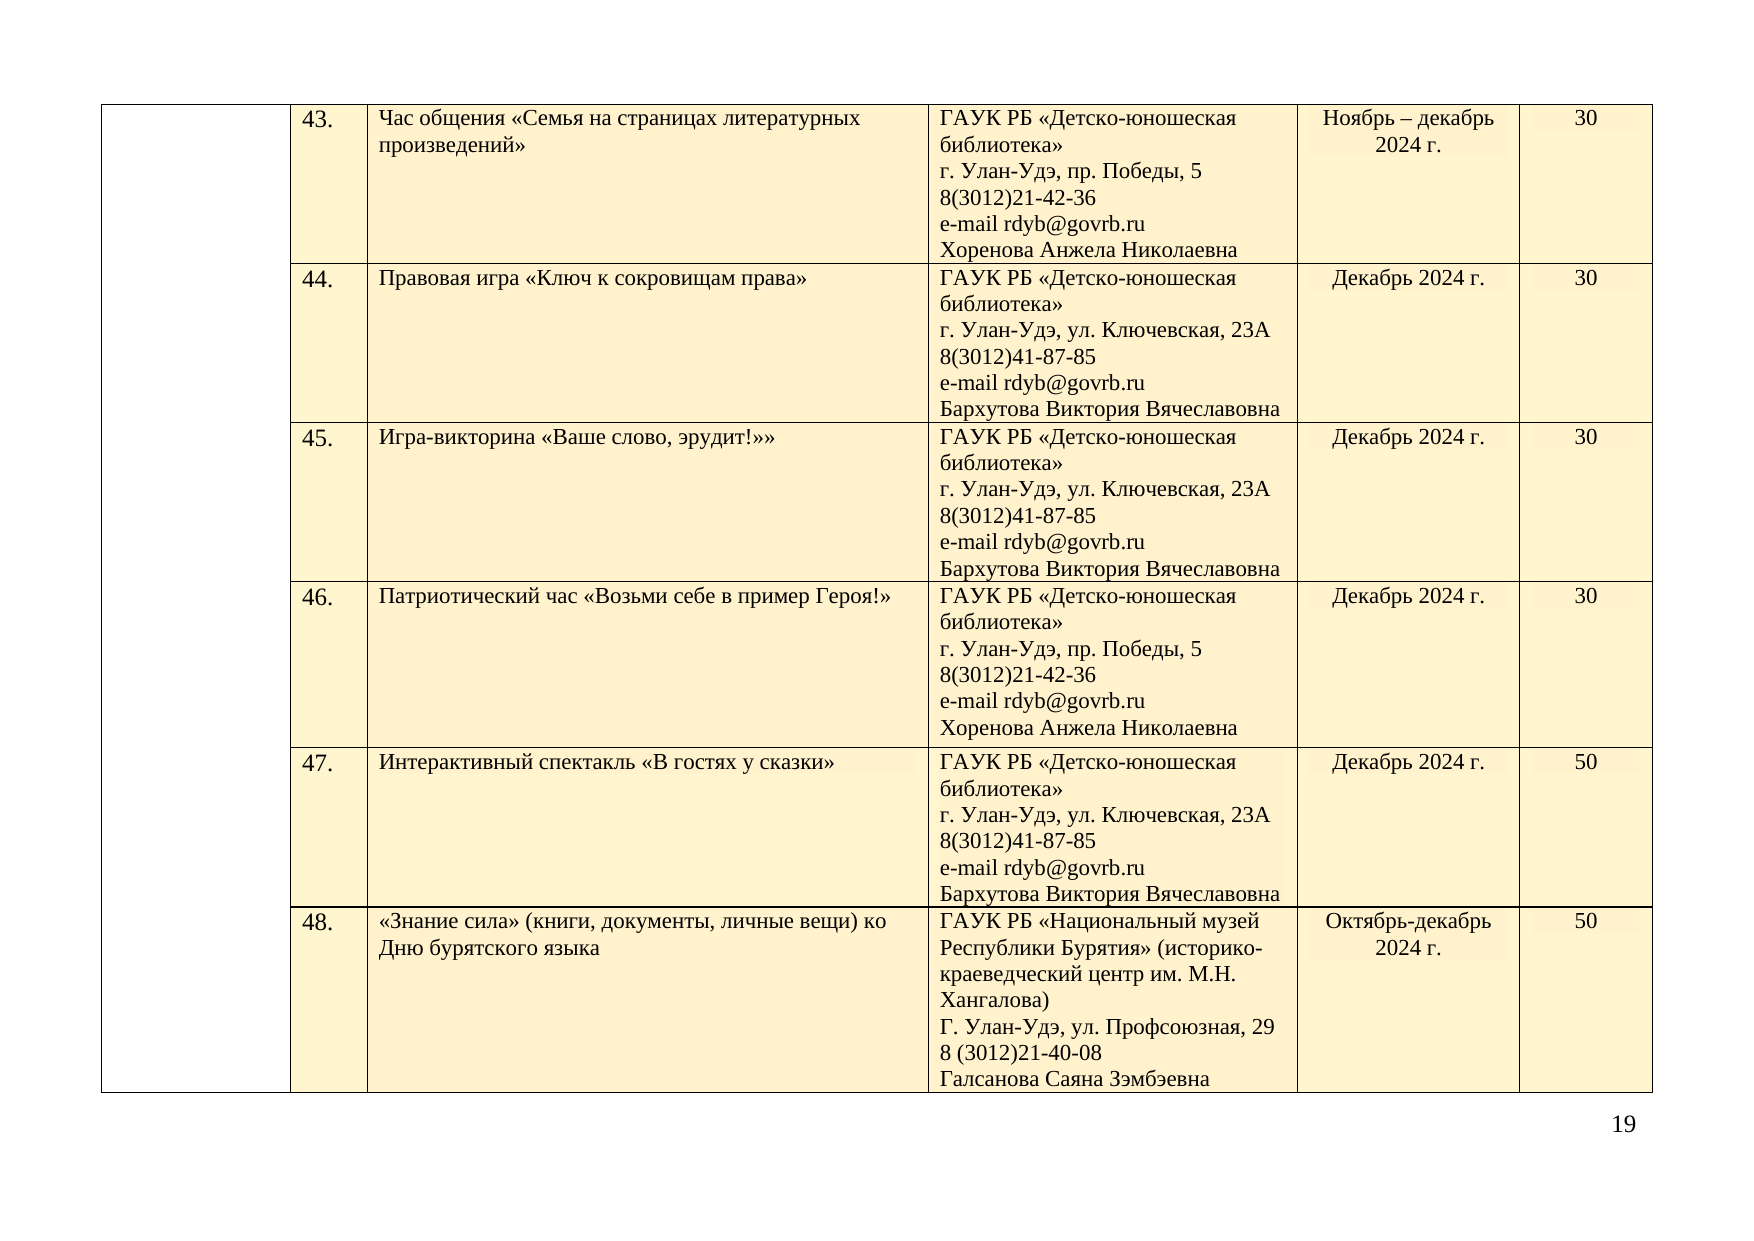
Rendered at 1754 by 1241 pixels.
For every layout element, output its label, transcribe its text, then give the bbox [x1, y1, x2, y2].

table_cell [1298, 908, 1519, 1092]
table_cell [291, 582, 367, 747]
table_cell Декабрь 2024 г. [1298, 423, 1519, 581]
table_cell 50 [1520, 908, 1652, 1092]
table_cell [291, 423, 367, 581]
table_cell 30 [1520, 105, 1652, 263]
table_cell [291, 748, 367, 906]
table_cell Игра-викторина «Ваше слово, эрудит!»» [368, 423, 928, 581]
table_cell Декабрь 2024 г. [1298, 582, 1519, 747]
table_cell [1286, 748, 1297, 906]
table_cell ГАУК РБ «Детско-юношеская библиотека» г. Улан-Удэ, пр. Победы, 5 8(3012)21-42-36 e-mail rdyb@govrb.ru Хоренова Анжела Николаевна [929, 582, 1297, 747]
table_cell Декабрь 2024 г. [1298, 264, 1519, 422]
table_cell [291, 105, 367, 263]
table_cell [1298, 105, 1519, 263]
table_cell 30 [1520, 264, 1652, 422]
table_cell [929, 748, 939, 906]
table_cell Интерактивный спектакль «В гостях у сказки» [368, 748, 928, 906]
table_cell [368, 908, 928, 1092]
table_cell 30 [1520, 423, 1652, 581]
table_cell Декабрь 2024 г. [1298, 748, 1519, 906]
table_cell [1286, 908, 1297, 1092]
table_cell Час общения «Семья на страницах литературных произведений» [368, 105, 928, 263]
table_cell 30 [1520, 582, 1652, 747]
table_cell [291, 908, 367, 1092]
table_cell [929, 105, 1297, 263]
table_cell ГАУК РБ «Детско-юношеская библиотека» г. Улан-Удэ, ул. Ключевская, 23А 8(3012)41-87-85 e-mail rdyb@govrb.ru Бархутова Виктория Вячеславовна [929, 423, 1297, 581]
table_cell [291, 264, 367, 422]
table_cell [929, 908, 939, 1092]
table_cell 50 [1520, 748, 1652, 906]
table_cell Правовая игра «Ключ к сокровищам права» [368, 264, 928, 422]
table_cell Патриотический час «Возьми себе в пример Героя!» [368, 582, 928, 747]
table_cell ГАУК РБ «Детско-юношеская библиотека» г. Улан-Удэ, ул. Ключевская, 23А 8(3012)41-87-85 e-mail rdyb@govrb.ru Бархутова Виктория Вячеславовна [929, 264, 1297, 422]
